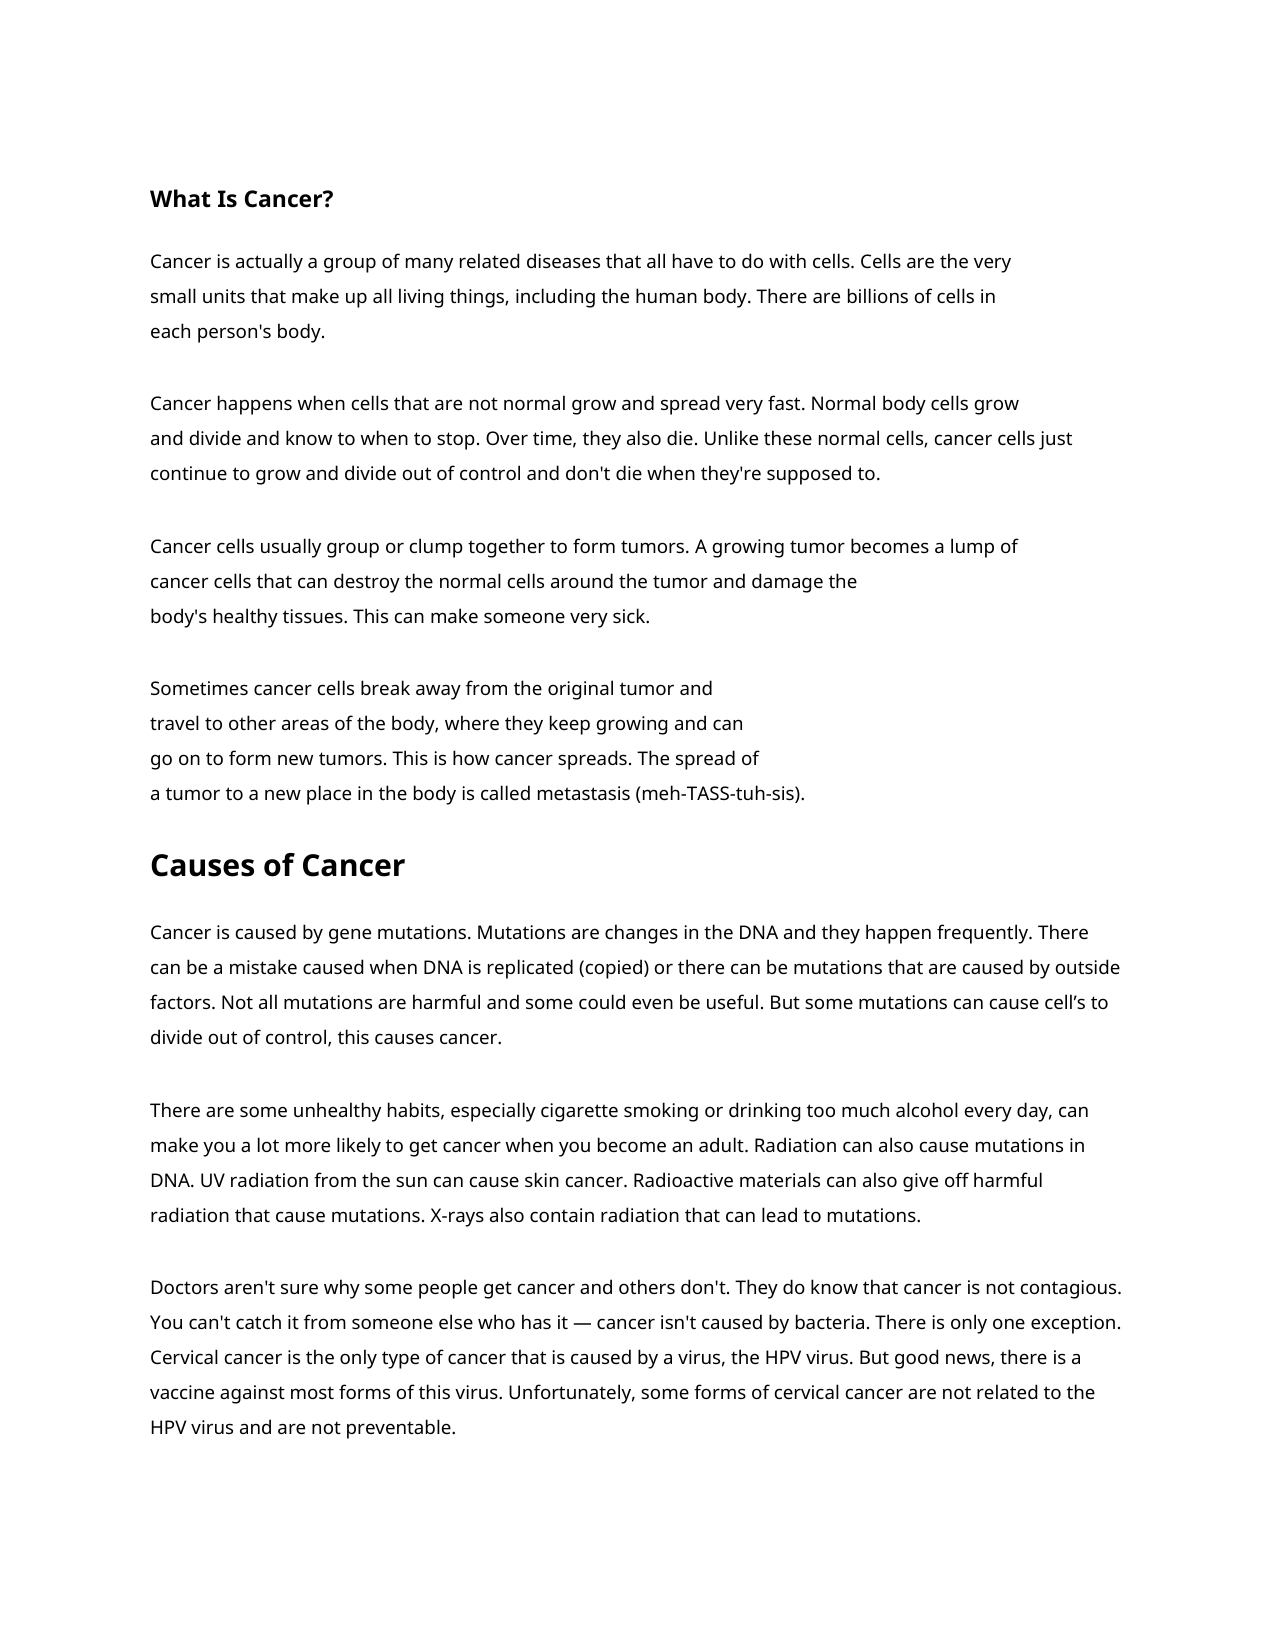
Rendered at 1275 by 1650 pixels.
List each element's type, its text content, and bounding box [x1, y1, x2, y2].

text Cancer cells usually group or clump together to form tumors. A growing tumor becomes a lump of cancer cells that can destroy the normal cells around the tumor and damage the body's healthy tissues. This can make someone very sick. [150, 524, 1125, 629]
text Cancer is caused by gene mutations. Mutations are changes in the DNA and they happen frequently. There can be a mistake caused when DNA is replicated (copied) or there can be mutations that are caused by outside factors. Not all mutations are harmful and some could even be useful. But some mutations can cause cell’s to divide out of control, this causes cancer. [150, 910, 1125, 1050]
text Sometimes cancer cells break away from the original tumor and travel to other areas of the body, where they keep growing and can go on to form new tumors. This is how cancer spreads. The spread of a tumor to a new place in the body is called metastasis (meh-TASS-tuh-sis). [150, 666, 1125, 806]
text Doctors aren't sure why some people get cancer and others don't. They do know that cancer is not contagious. You can't catch it from someone else who has it — cancer isn't caused by bacteria. There is only one exception. Cervical cancer is the only type of cancer that is caused by a virus, the HPV virus. But good news, there is a vaccine against most forms of this virus. Unfortunately, some forms of cervical cancer are not related to the HPV virus and are not preventable. [150, 1265, 1125, 1440]
subtitle Causes of Cancer [150, 844, 1125, 885]
text Cancer is actually a group of many related diseases that all have to do with cells. Cells are the very small units that make up all living things, including the human body. There are billions of cells in each person's body. [150, 239, 1125, 344]
text Cancer happens when cells that are not normal grow and spread very fast. Normal body cells grow and divide and know to when to stop. Over time, they also die. Unlike these normal cells, cancer cells just continue to grow and divide out of control and don't die when they're supposed to. [150, 381, 1125, 486]
text What Is Cancer? [150, 182, 1125, 214]
text There are some unhealthy habits, especially cigarette smoking or drinking too much alcohol every day, can make you a lot more likely to get cancer when you become an adult. Radiation can also cause mutations in DNA. UV radiation from the sun can cause skin cancer. Radioactive materials can also give off harmful radiation that cause mutations. X-rays also contain radiation that can lead to mutations. [150, 1087, 1125, 1227]
